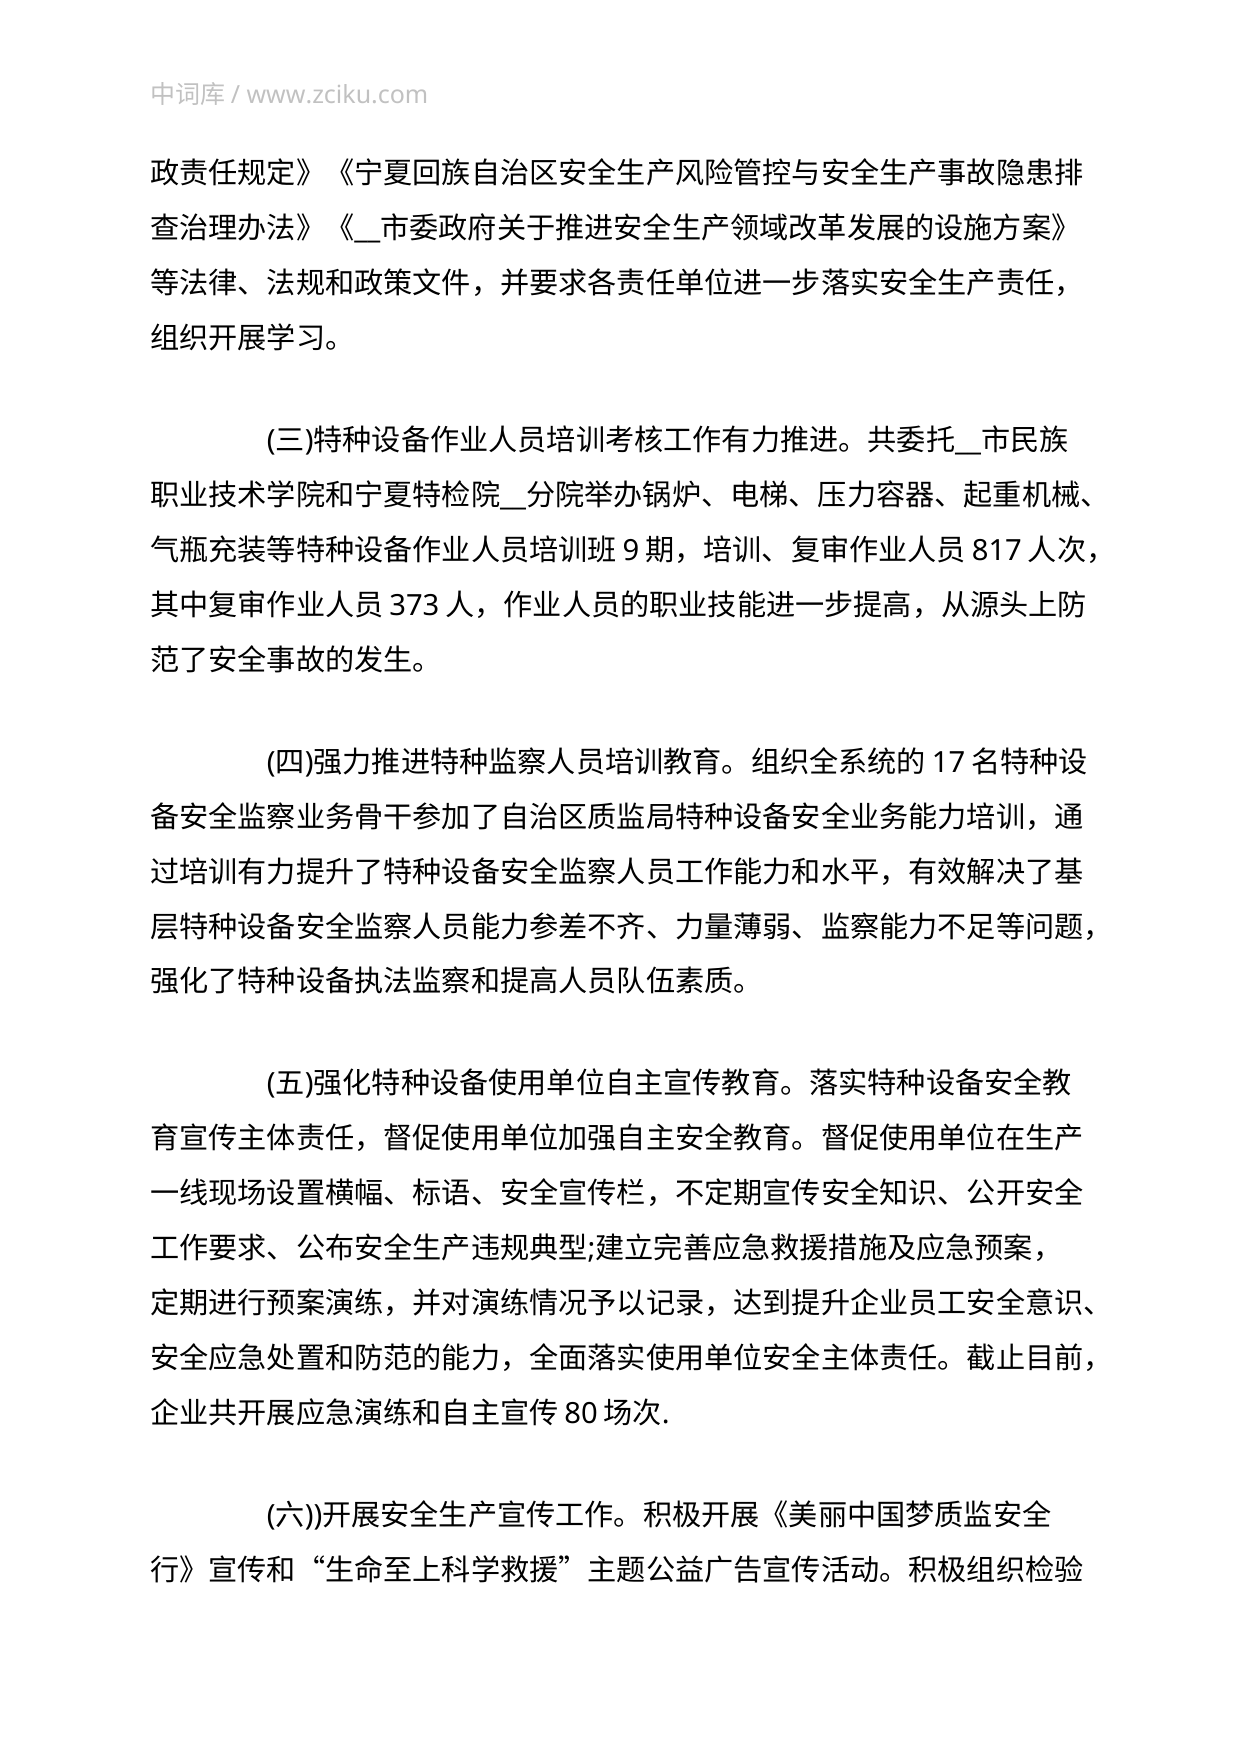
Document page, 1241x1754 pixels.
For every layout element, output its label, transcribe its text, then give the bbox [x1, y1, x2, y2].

text (四)强力推进特种监察人员培训教育。组织全系统的17名特种设备安全监察业务骨干参加了自治区质监局特种设备安全业务能力培训，通过培训有力提升了特种设备安全监察人员工作能力和水平，有效解决了基层特种设备安全监察人员能力参差不齐、力量薄弱、监察能力不足等问题，强化了特种设备执法监察和提高人员队伍素质。 [150, 738, 1090, 1000]
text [150, 1491, 1090, 1589]
text (三)特种设备作业人员培训考核工作有力推进。共委托__市民族职业技术学院和宁夏特检院__分院举办锅炉、电梯、压力容器、起重机械、气瓶充装等特种设备作业人员培训班9期，培训、复审作业人员817人次，其中复审作业人员373人，作业人员的职业技能进一步提高，从源头上防范了安全事故的发生。 [150, 417, 1090, 679]
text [150, 150, 1090, 357]
text (五)强化特种设备使用单位自主宣传教育。落实特种设备安全教育宣传主体责任，督促使用单位加强自主安全教育。督促使用单位在生产一线现场设置横幅、标语、安全宣传栏，不定期宣传安全知识、公开安全工作要求、公布安全生产违规典型;建立完善应急救援措施及应急预案，定期进行预案演练，并对演练情况予以记录，达到提升企业员工安全意识、安全应急处置和防范的能力，全面落实使用单位安全主体责任。截止目前，企业共开展应急演练和自主宣传80场次. [150, 1060, 1090, 1432]
